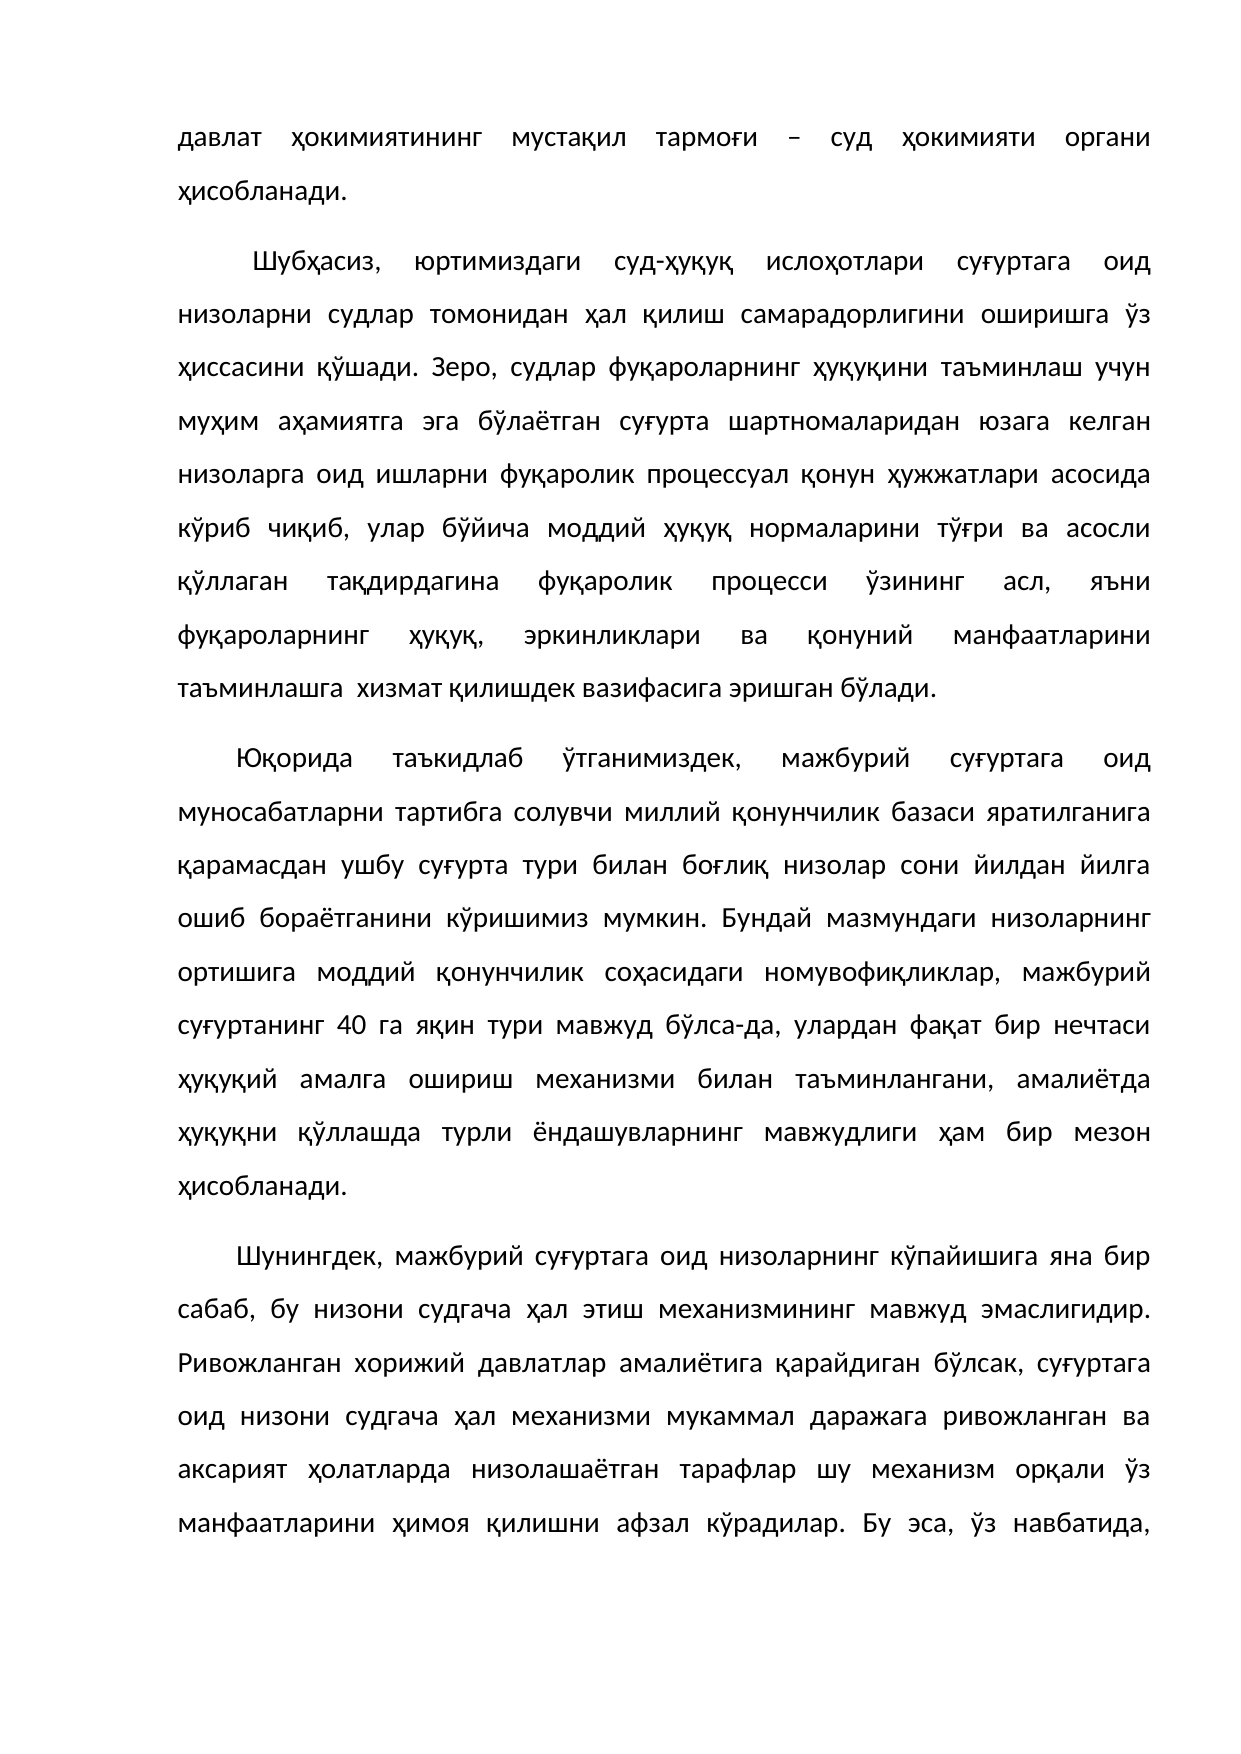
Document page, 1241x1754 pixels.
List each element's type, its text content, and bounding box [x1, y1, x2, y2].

text Шубҳасиз, юртимиздаги суд-ҳуқуқ ислоҳотлари суғуртага оид низоларни судлар томонидан ҳал қилиш самарадорлигини оширишга ўз ҳиссасини қўшади. Зеро, судлар фуқароларнинг ҳуқуқини таъминлаш учун муҳим аҳамиятга эга бўлаётган суғурта шартномаларидан юзага келган низоларга оид ишларни фуқаролик процессуал қонун ҳужжатлари асосида кўриб чиқиб, улар бўйича моддий ҳуқуқ нормаларини тўғри ва асосли қўллаган тақдирдагина фуқаролик процесси ўзининг асл, яъни фуқароларнинг ҳуқуқ, эркинликлари ва қонуний манфаатларини таъминлашга хизмат қилишдек вазифасига эришган бўлади. [177, 242, 1152, 705]
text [177, 118, 1152, 207]
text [177, 1237, 1152, 1540]
text Юқорида таъкидлаб ўтганимиздек, мажбурий суғуртага оид муносабатларни тартибга солувчи миллий қонунчилик базаси яратилганига қарамасдан ушбу суғурта тури билан боғлиқ низолар сони йилдан йилга ошиб бораётганини кўришимиз мумкин. Бундай мазмундаги низоларнинг ортишига моддий қонунчилик соҳасидаги номувофиқликлар, мажбурий суғуртанинг 40 га яқин тури мавжуд бўлса-да, улардан фақат бир нечтаси ҳуқуқий амалга ошириш механизми билан таъминлангани, амалиётда ҳуқуқни қўллашда турли ёндашувларнинг мавжудлиги ҳам бир мезон ҳисобланади. [177, 739, 1152, 1202]
